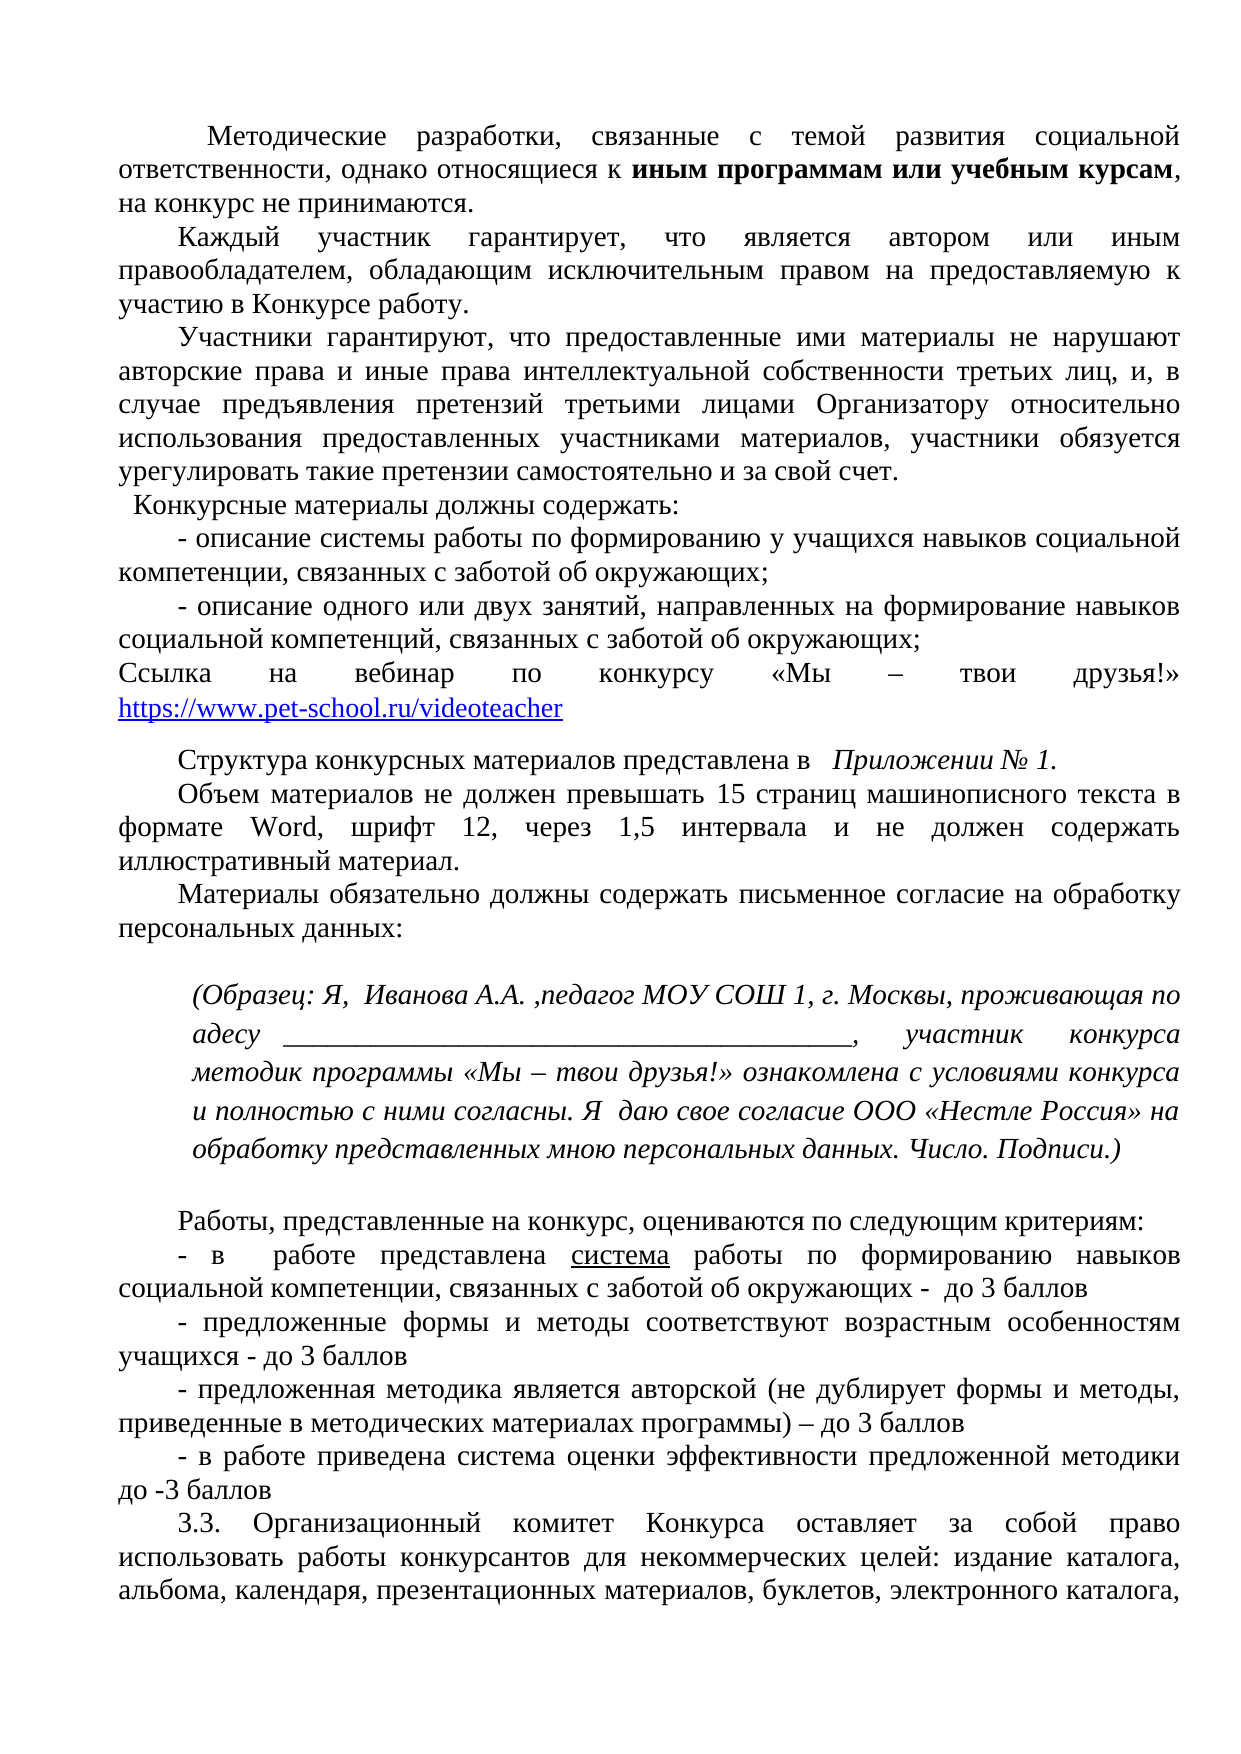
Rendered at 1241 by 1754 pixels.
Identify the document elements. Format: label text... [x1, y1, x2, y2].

text - в работе представлена система работы по формированию навыков социальной компетенции, связанных с заботой об окружающих - до 3 баллов [118, 1237, 1181, 1304]
text Методические разработки, связанные с темой развития социальной ответственности, однако относящиеся к иным программам или учебным курсам, на конкурс не принимаются. [118, 118, 1181, 219]
text Работы, представленные на конкурс, оцениваются по следующим критериям: [118, 1203, 1181, 1237]
text Конкурсные материалы должны содержать: [133, 487, 1181, 521]
text - предложенные формы и методы соответствуют возрастным особенностям учащихся - до 3 баллов [118, 1304, 1181, 1371]
text (Образец: Я, Иванова А.А. ,педагог МОУ СОШ 1, г. Москвы, проживающая по адесу _______________________________________, участник конкурса методик программы «Мы – твои друзья!» ознакомлена с условиями конкурса и полностью с ними согласны. Я даю свое согласие ООО «Нестле Россия» на обработку представленных мною персональных данных. Число. Подписи.) [192, 977, 1181, 1165]
text Структура конкурсных материалов представлена в Приложении № 1. [118, 742, 1181, 776]
text Каждый участник гарантирует, что является автором или иным правообладателем, обладающим исключительным правом на предоставляемую к участию в Конкурсе работу. [118, 219, 1181, 319]
text Участники гарантируют, что предоставленные ими материалы не нарушают авторские права и иные права интеллектуальной собственности третьих лиц, и, в случае предъявления претензий третьими лицами Организатору относительно использования предоставленных участниками материалов, участники обязуется урегулировать такие претензии самостоятельно и за свой счет. [118, 319, 1181, 487]
text Объем материалов не должен превышать 15 страниц машинописного текста в формате Word, шрифт 12, через 1,5 интервала и не должен содержать иллюстративный материал. [118, 776, 1181, 877]
text Материалы обязательно должны содержать письменное согласие на обработку персональных данных: [118, 877, 1181, 944]
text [118, 1505, 1181, 1606]
text Ссылка на вебинар по конкурсу «Мы – твои друзья!» https://www.pet-school.ru/videoteacher [118, 655, 1181, 723]
text - описание системы работы по формированию у учащихся навыков социальной компетенции, связанных с заботой об окружающих; [118, 521, 1181, 588]
text - в работе приведена система оценки эффективности предложенной методики до -3 баллов [118, 1438, 1181, 1505]
text - описание одного или двух занятий, направленных на формирование навыков социальной компетенций, связанных с заботой об окружающих; [118, 588, 1181, 655]
text - предложенная методика является авторской (не дублирует формы и методы, приведенные в методических материалах программы) – до 3 баллов [118, 1371, 1181, 1438]
